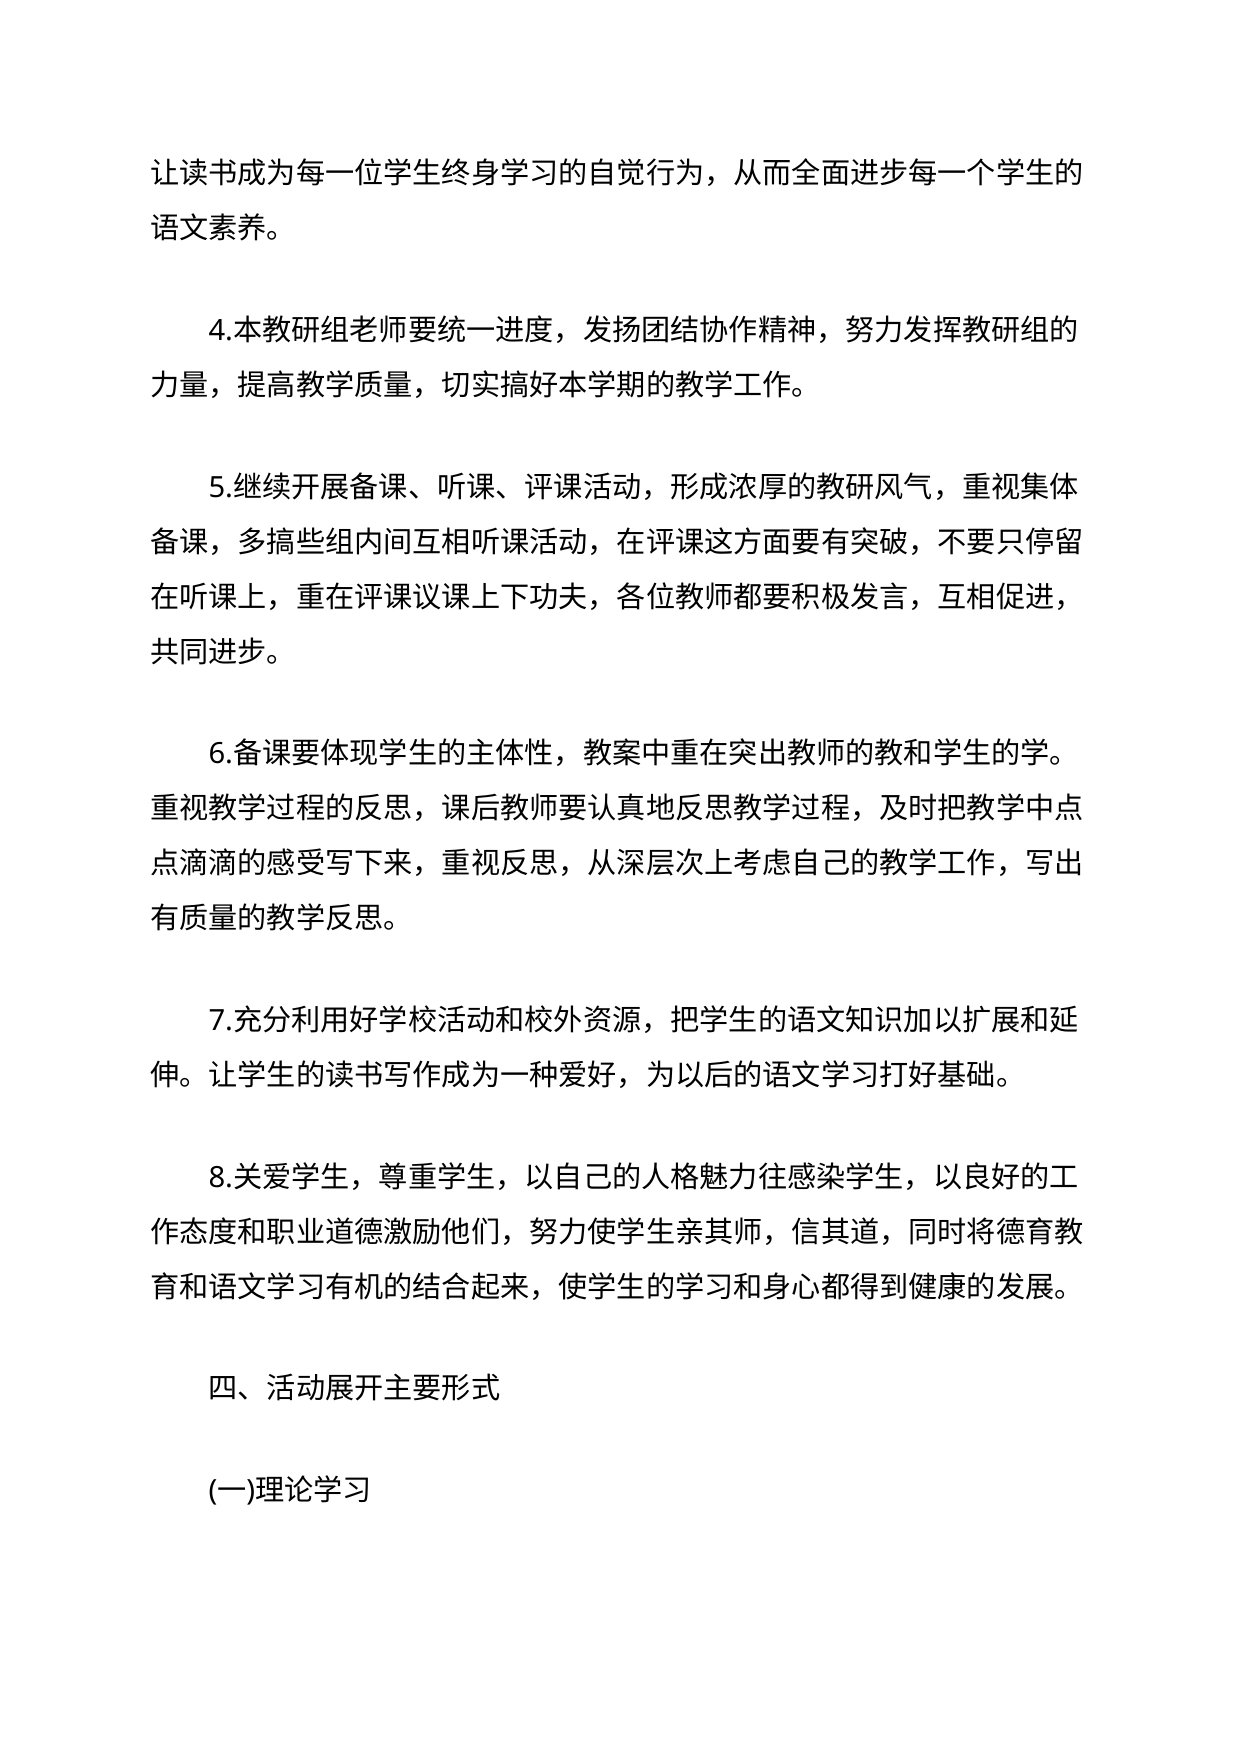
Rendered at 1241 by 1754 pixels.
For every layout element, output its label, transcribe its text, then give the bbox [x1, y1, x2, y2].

text 8.关爱学生，尊重学生，以自己的人格魅力往感染学生，以良好的工作态度和职业道德激励他们，努力使学生亲其师，信其道，同时将德育教育和语文学习有机的结合起来，使学生的学习和身心都得到健康的发展。 [150, 1153, 1090, 1306]
text 4.本教研组老师要统一进度，发扬团结协作精神，努力发挥教研组的力量，提高教学质量，切实搞好本学期的教学工作。 [150, 307, 1090, 404]
text (一)理论学习 [150, 1467, 1090, 1509]
text 四、活动展开主要形式 [150, 1365, 1090, 1407]
text 6.备课要体现学生的主体性，教案中重在突出教师的教和学生的学。重视教学过程的反思，课后教师要认真地反思教学过程，及时把教学中点点滴滴的感受写下来，重视反思，从深层次上考虑自己的教学工作，写出有质量的教学反思。 [150, 730, 1090, 937]
text 7.充分利用好学校活动和校外资源，把学生的语文知识加以扩展和延伸。让学生的读书写作成为一种爱好，为以后的语文学习打好基础。 [150, 997, 1090, 1094]
text 5.继续开展备课、听课、评课活动，形成浓厚的教研风气，重视集体备课，多搞些组内间互相听课活动，在评课这方面要有突破，不要只停留在听课上，重在评课议课上下功夫，各位教师都要积极发言，互相促进，共同进步。 [150, 463, 1090, 671]
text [150, 150, 1090, 247]
